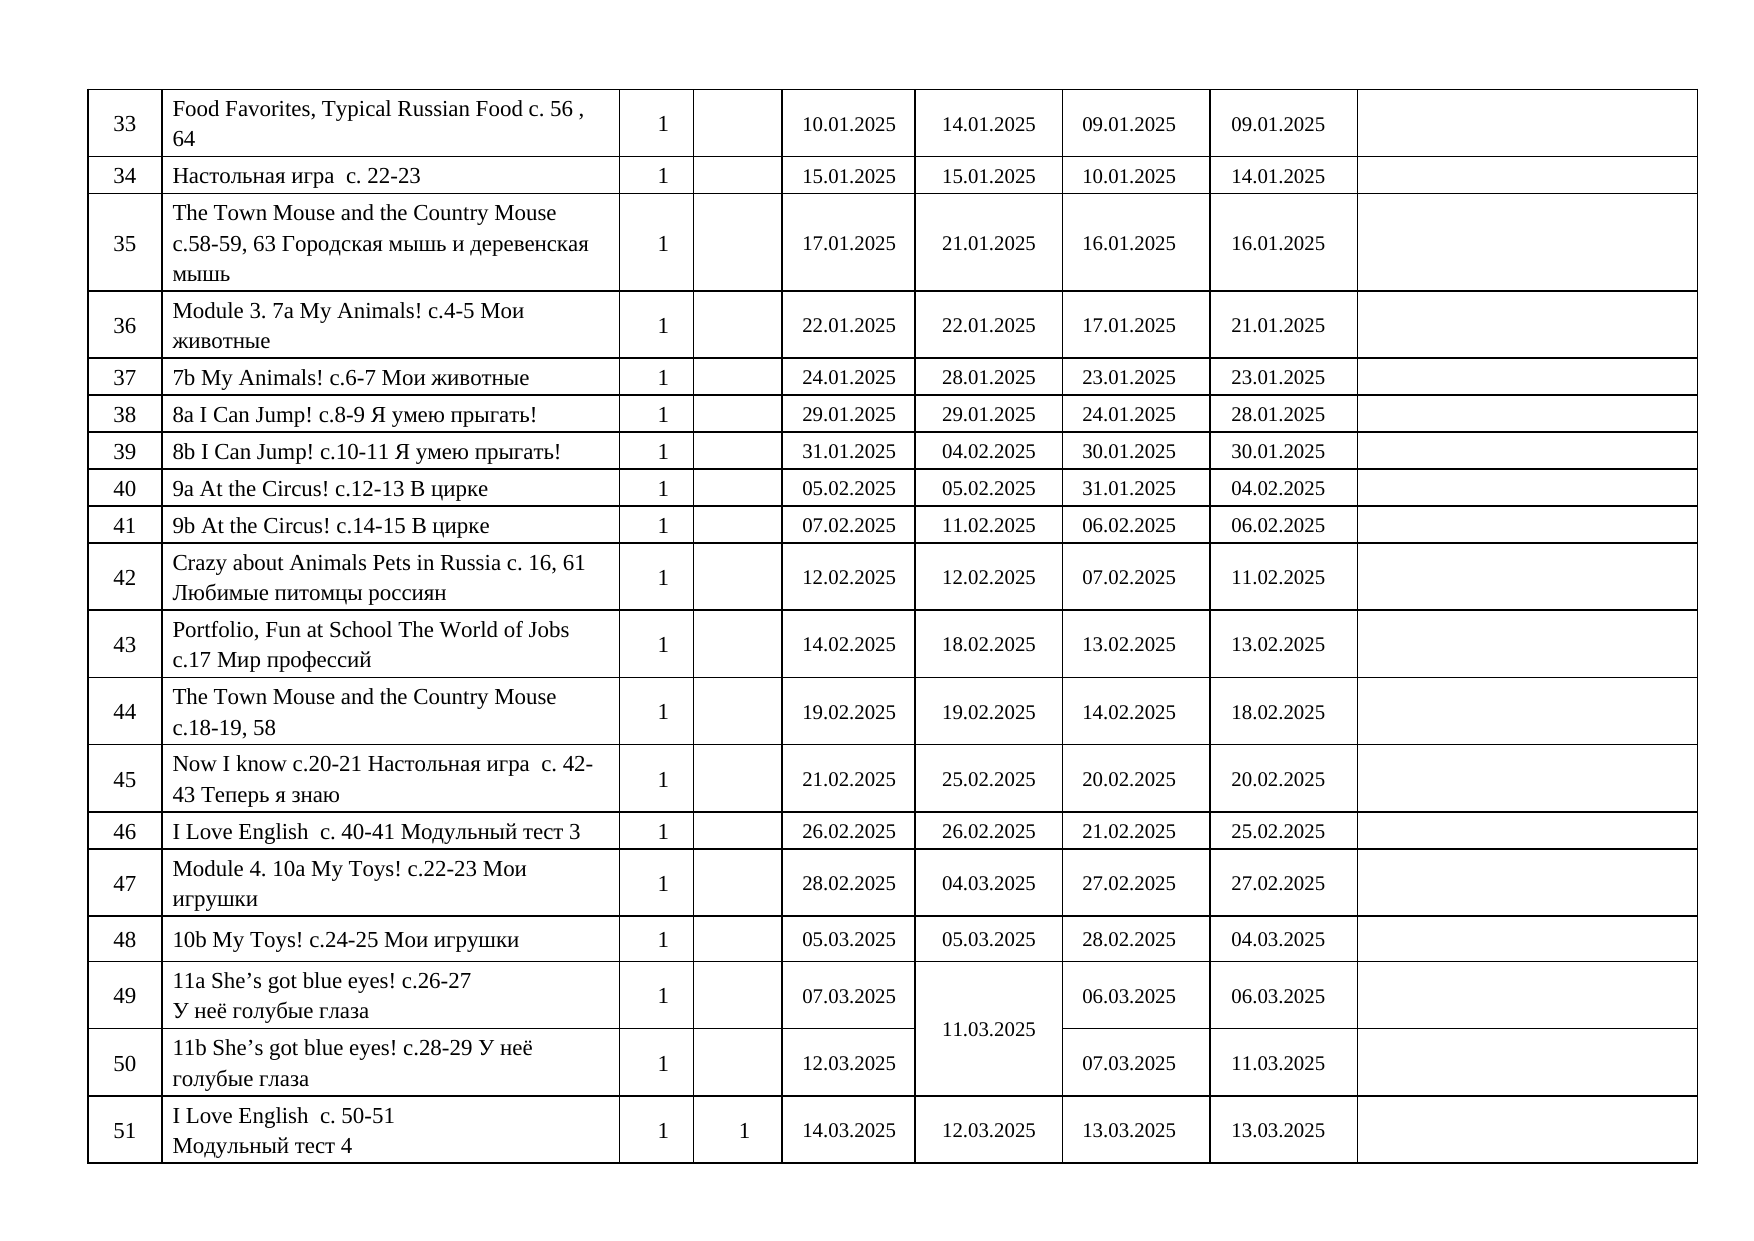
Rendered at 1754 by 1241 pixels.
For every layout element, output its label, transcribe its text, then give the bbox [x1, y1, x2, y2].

table_cell 50 [89, 1029, 161, 1095]
table_cell 8b I Can Jump! с.10-11 Я умею прыгать! [163, 433, 619, 468]
table_cell 11.02.2025 [916, 507, 1062, 542]
table_cell 9b At the Circus! с.14-15 В цирке [163, 507, 619, 542]
table_cell 27.02.2025 [1211, 850, 1357, 915]
table_cell 1 [620, 611, 693, 677]
table_cell [694, 292, 781, 357]
table_cell 9a At the Circus! с.12-13 В цирке [163, 470, 619, 505]
table_cell 21.01.2025 [1211, 292, 1357, 357]
table_cell 04.02.2025 [916, 433, 1062, 468]
table_cell 34 [89, 157, 161, 193]
table_cell [1358, 157, 1697, 193]
table_cell 45 [89, 745, 161, 811]
table_cell 1 [620, 470, 693, 505]
table_cell [1358, 1029, 1697, 1095]
table_cell 06.02.2025 [1211, 507, 1357, 542]
table_cell 12.03.2025 [783, 1029, 914, 1095]
table_cell Module 4. 10a My Toys! с.22-23 Мои игрушки [163, 850, 619, 915]
table_cell [694, 962, 781, 1028]
table_cell [694, 470, 781, 505]
table_cell [1358, 396, 1697, 431]
table_cell 09.01.2025 [1211, 90, 1357, 156]
table_cell 05.03.2025 [916, 917, 1062, 961]
table_cell 11b She’s got blue eyes! с.28-29 У неё голубые глаза [163, 1029, 619, 1095]
table_cell 23.01.2025 [1063, 359, 1209, 394]
table_cell 15.01.2025 [916, 157, 1062, 193]
table_cell 23.01.2025 [1211, 359, 1357, 394]
table_cell 46 [89, 813, 161, 848]
table_cell 20.02.2025 [1063, 745, 1209, 811]
table_cell 1 [620, 962, 693, 1028]
table_cell 30.01.2025 [1063, 433, 1209, 468]
table_cell [694, 850, 781, 915]
table_cell 31.01.2025 [1063, 470, 1209, 505]
table_cell 07.02.2025 [1063, 544, 1209, 609]
table_cell 16.01.2025 [1211, 194, 1357, 290]
table_cell [1358, 678, 1697, 744]
table_cell 05.02.2025 [916, 470, 1062, 505]
table_cell [1358, 544, 1697, 609]
table_cell Crazy about Animals Pets in Russia с. 16, 61 Любимые питомцы россиян [163, 544, 619, 609]
table_cell 1 [620, 813, 693, 848]
table_cell 26.02.2025 [916, 813, 1062, 848]
table_cell The Town Mouse and the Country Mouse с.58-59, 63 Городская мышь и деревенская мышь [163, 194, 619, 290]
table_cell 1 [620, 359, 693, 394]
table_cell 51 [89, 1097, 161, 1162]
table_cell The Town Mouse and the Country Mouse с.18-19, 58 [163, 678, 619, 744]
table_cell 1 [620, 544, 693, 609]
table_cell 37 [89, 359, 161, 394]
table_cell 12.03.2025 [916, 1097, 1062, 1162]
table_cell 20.02.2025 [1211, 745, 1357, 811]
table_cell 43 [89, 611, 161, 677]
table_cell [1358, 1097, 1697, 1162]
table_cell 15.01.2025 [783, 157, 914, 193]
table_cell 14.01.2025 [916, 90, 1062, 156]
table_cell [694, 157, 781, 193]
table_cell 41 [89, 507, 161, 542]
table_cell [694, 194, 781, 290]
table_cell 30.01.2025 [1211, 433, 1357, 468]
table_cell 1 [620, 194, 693, 290]
table_cell [1358, 359, 1697, 394]
table_cell 07.02.2025 [783, 507, 914, 542]
table_cell 28.01.2025 [916, 359, 1062, 394]
table_cell 1 [620, 678, 693, 744]
table_cell [1358, 850, 1697, 915]
table_cell 27.02.2025 [1063, 850, 1209, 915]
table_cell [694, 90, 781, 156]
table_cell 26.02.2025 [783, 813, 914, 848]
table_cell 38 [89, 396, 161, 431]
table_cell 11.03.2025 [916, 962, 1062, 1095]
table_cell Настольная игра с. 22-23 [163, 157, 619, 193]
table_cell 10.01.2025 [1063, 157, 1209, 193]
table_cell 1 [620, 292, 693, 357]
table_cell [694, 359, 781, 394]
table_cell 25.02.2025 [916, 745, 1062, 811]
table_cell 21.01.2025 [916, 194, 1062, 290]
table_cell 04.03.2025 [1211, 917, 1357, 961]
table_cell [694, 745, 781, 811]
table_cell 14.02.2025 [1063, 678, 1209, 744]
table_cell [1358, 611, 1697, 677]
table_cell 1 [694, 1097, 781, 1162]
table_cell [694, 544, 781, 609]
table_cell [694, 917, 781, 961]
table_cell 11.03.2025 [1211, 1029, 1357, 1095]
table_cell [1358, 507, 1697, 542]
table_cell [1358, 433, 1697, 468]
table_cell 42 [89, 544, 161, 609]
table_cell I Love English с. 50-51 Модульный тест 4 [163, 1097, 619, 1162]
table_cell 06.02.2025 [1063, 507, 1209, 542]
table_cell 29.01.2025 [916, 396, 1062, 431]
table_cell 11a She’s got blue eyes! с.26-27 У неё голубые глаза [163, 962, 619, 1028]
table_cell 1 [620, 157, 693, 193]
table_cell [694, 611, 781, 677]
table_cell 1 [620, 745, 693, 811]
table_cell 14.01.2025 [1211, 157, 1357, 193]
table_cell 29.01.2025 [783, 396, 914, 431]
table_cell 1 [620, 850, 693, 915]
table_cell 18.02.2025 [916, 611, 1062, 677]
table_cell [1358, 194, 1697, 290]
table_cell 1 [620, 396, 693, 431]
table_cell 17.01.2025 [1063, 292, 1209, 357]
table_cell Food Favorites, Typical Russian Food с. 56 , 64 [163, 90, 619, 156]
table_cell 22.01.2025 [916, 292, 1062, 357]
table_cell 49 [89, 962, 161, 1028]
table_cell [694, 1029, 781, 1095]
table_cell 05.03.2025 [783, 917, 914, 961]
table_cell 17.01.2025 [783, 194, 914, 290]
table_cell 48 [89, 917, 161, 961]
table_cell 19.02.2025 [916, 678, 1062, 744]
table_cell 1 [620, 433, 693, 468]
table_cell 25.02.2025 [1211, 813, 1357, 848]
table_cell [1358, 813, 1697, 848]
table_cell 11.02.2025 [1211, 544, 1357, 609]
table_cell 04.02.2025 [1211, 470, 1357, 505]
table_cell 1 [620, 1097, 693, 1162]
table_cell 13.02.2025 [1063, 611, 1209, 677]
table_cell 39 [89, 433, 161, 468]
table_cell [694, 678, 781, 744]
table_cell 13.02.2025 [1211, 611, 1357, 677]
table_cell 44 [89, 678, 161, 744]
table_cell 21.02.2025 [783, 745, 914, 811]
table_cell 36 [89, 292, 161, 357]
table_cell 07.03.2025 [1063, 1029, 1209, 1095]
table_cell 28.01.2025 [1211, 396, 1357, 431]
table_cell I Love English с. 40-41 Модульный тест 3 [163, 813, 619, 848]
table_cell 1 [620, 90, 693, 156]
table_cell 06.03.2025 [1211, 962, 1357, 1028]
table_cell Now I know с.20-21 Настольная игра с. 42-43 Теперь я знаю [163, 745, 619, 811]
table_cell [1358, 90, 1697, 156]
table_cell Portfolio, Fun at School The World of Jobs с.17 Мир профессий [163, 611, 619, 677]
table_cell 1 [620, 1029, 693, 1095]
table_cell 35 [89, 194, 161, 290]
table_cell 33 [89, 90, 161, 156]
table_cell [694, 813, 781, 848]
table_cell 06.03.2025 [1063, 962, 1209, 1028]
table_cell [694, 507, 781, 542]
table_cell 14.03.2025 [783, 1097, 914, 1162]
table_cell 7b My Animals! с.6-7 Мои животные [163, 359, 619, 394]
table_cell 13.03.2025 [1063, 1097, 1209, 1162]
table_cell 18.02.2025 [1211, 678, 1357, 744]
table_cell 05.02.2025 [783, 470, 914, 505]
table_cell [1358, 917, 1697, 961]
table_cell Module 3. 7a My Animals! с.4-5 Мои животные [163, 292, 619, 357]
table_cell 12.02.2025 [916, 544, 1062, 609]
table_cell [1358, 745, 1697, 811]
table_cell 21.02.2025 [1063, 813, 1209, 848]
table_cell 07.03.2025 [783, 962, 914, 1028]
table_cell 14.02.2025 [783, 611, 914, 677]
table_cell 31.01.2025 [783, 433, 914, 468]
table_cell [1358, 470, 1697, 505]
table_cell 8a I Can Jump! с.8-9 Я умею прыгать! [163, 396, 619, 431]
table_cell 10b My Toys! с.24-25 Мои игрушки [163, 917, 619, 961]
table_cell 47 [89, 850, 161, 915]
table_cell 24.01.2025 [1063, 396, 1209, 431]
table_cell [1358, 292, 1697, 357]
table_cell 19.02.2025 [783, 678, 914, 744]
table_cell 10.01.2025 [783, 90, 914, 156]
table_cell 12.02.2025 [783, 544, 914, 609]
table_cell 13.03.2025 [1211, 1097, 1357, 1162]
table_cell 28.02.2025 [783, 850, 914, 915]
table_cell 04.03.2025 [916, 850, 1062, 915]
table_cell [694, 396, 781, 431]
table_cell 28.02.2025 [1063, 917, 1209, 961]
table_cell 22.01.2025 [783, 292, 914, 357]
table_cell 1 [620, 507, 693, 542]
table_cell 1 [620, 917, 693, 961]
table_cell 24.01.2025 [783, 359, 914, 394]
table_cell 16.01.2025 [1063, 194, 1209, 290]
table_cell 40 [89, 470, 161, 505]
table_cell 09.01.2025 [1063, 90, 1209, 156]
table_cell [694, 433, 781, 468]
table_cell [1358, 962, 1697, 1028]
